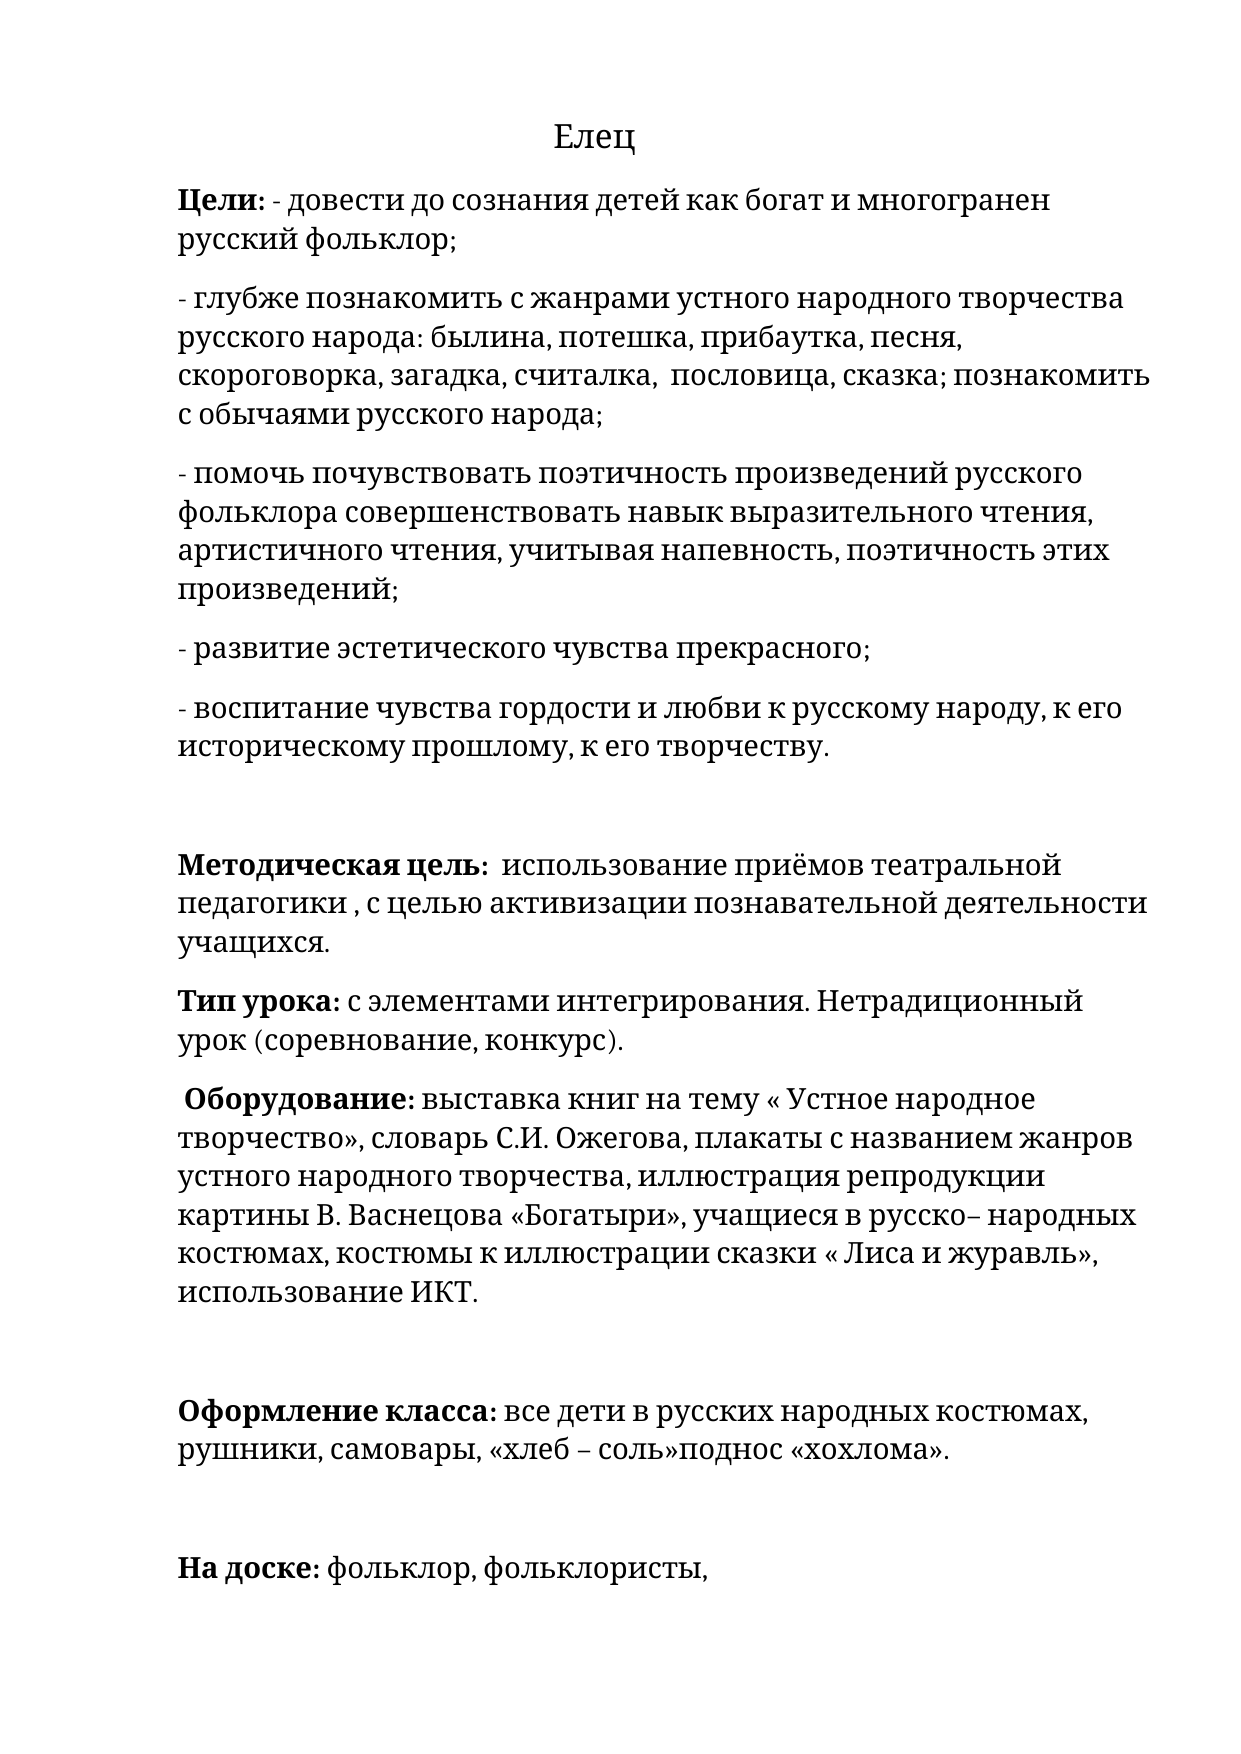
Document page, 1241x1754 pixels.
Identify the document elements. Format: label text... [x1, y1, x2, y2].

text Методическая цель: использование приёмов театральной педагогики , с целью активизации познавательной деятельности учащихся. [177, 849, 1152, 960]
text Цели: - довести до сознания детей как богат и многогранен русский фольклор; [177, 184, 1152, 257]
text Оборудование: выставка книг на тему « Устное народное творчество», словарь С.И. Ожегова, плакаты с названием жанров устного народного творчества, иллюстрация репродукции картины В. Васнецова «Богатыри», учащиеся в русско– народных костюмах, костюмы к иллюстрации сказки « Лиса и журавль», использование ИКТ. [177, 1083, 1152, 1310]
text - помочь почувствовать поэтичность произведений русского фольклора совершенствовать навык выразительного чтения, артистичного чтения, учитывая напевность, поэтичность этих произведений; [177, 457, 1152, 607]
text - глубже познакомить с жанрами устного народного творчества русского народа: былина, потешка, прибаутка, песня, скороговорка, загадка, считалка, пословица, сказка; познакомить с обычаями русского народа; [177, 282, 1152, 432]
text Елец [177, 118, 1152, 156]
text Тип урока: с элементами интегрирования. Нетрадиционный урок (соревнование, конкурс). [177, 986, 1152, 1058]
text На доске: фольклор, фольклористы, [177, 1552, 1152, 1586]
text Оформление класса: все дети в русских народных костюмах, рушники, самовары, «хлеб – соль»поднос «хохлома». [177, 1395, 1152, 1467]
text - развитие эстетического чувства прекрасного; [177, 632, 1152, 666]
text - воспитание чувства гордости и любви к русскому народу, к его историческому прошлому, к его творчеству. [177, 692, 1152, 764]
